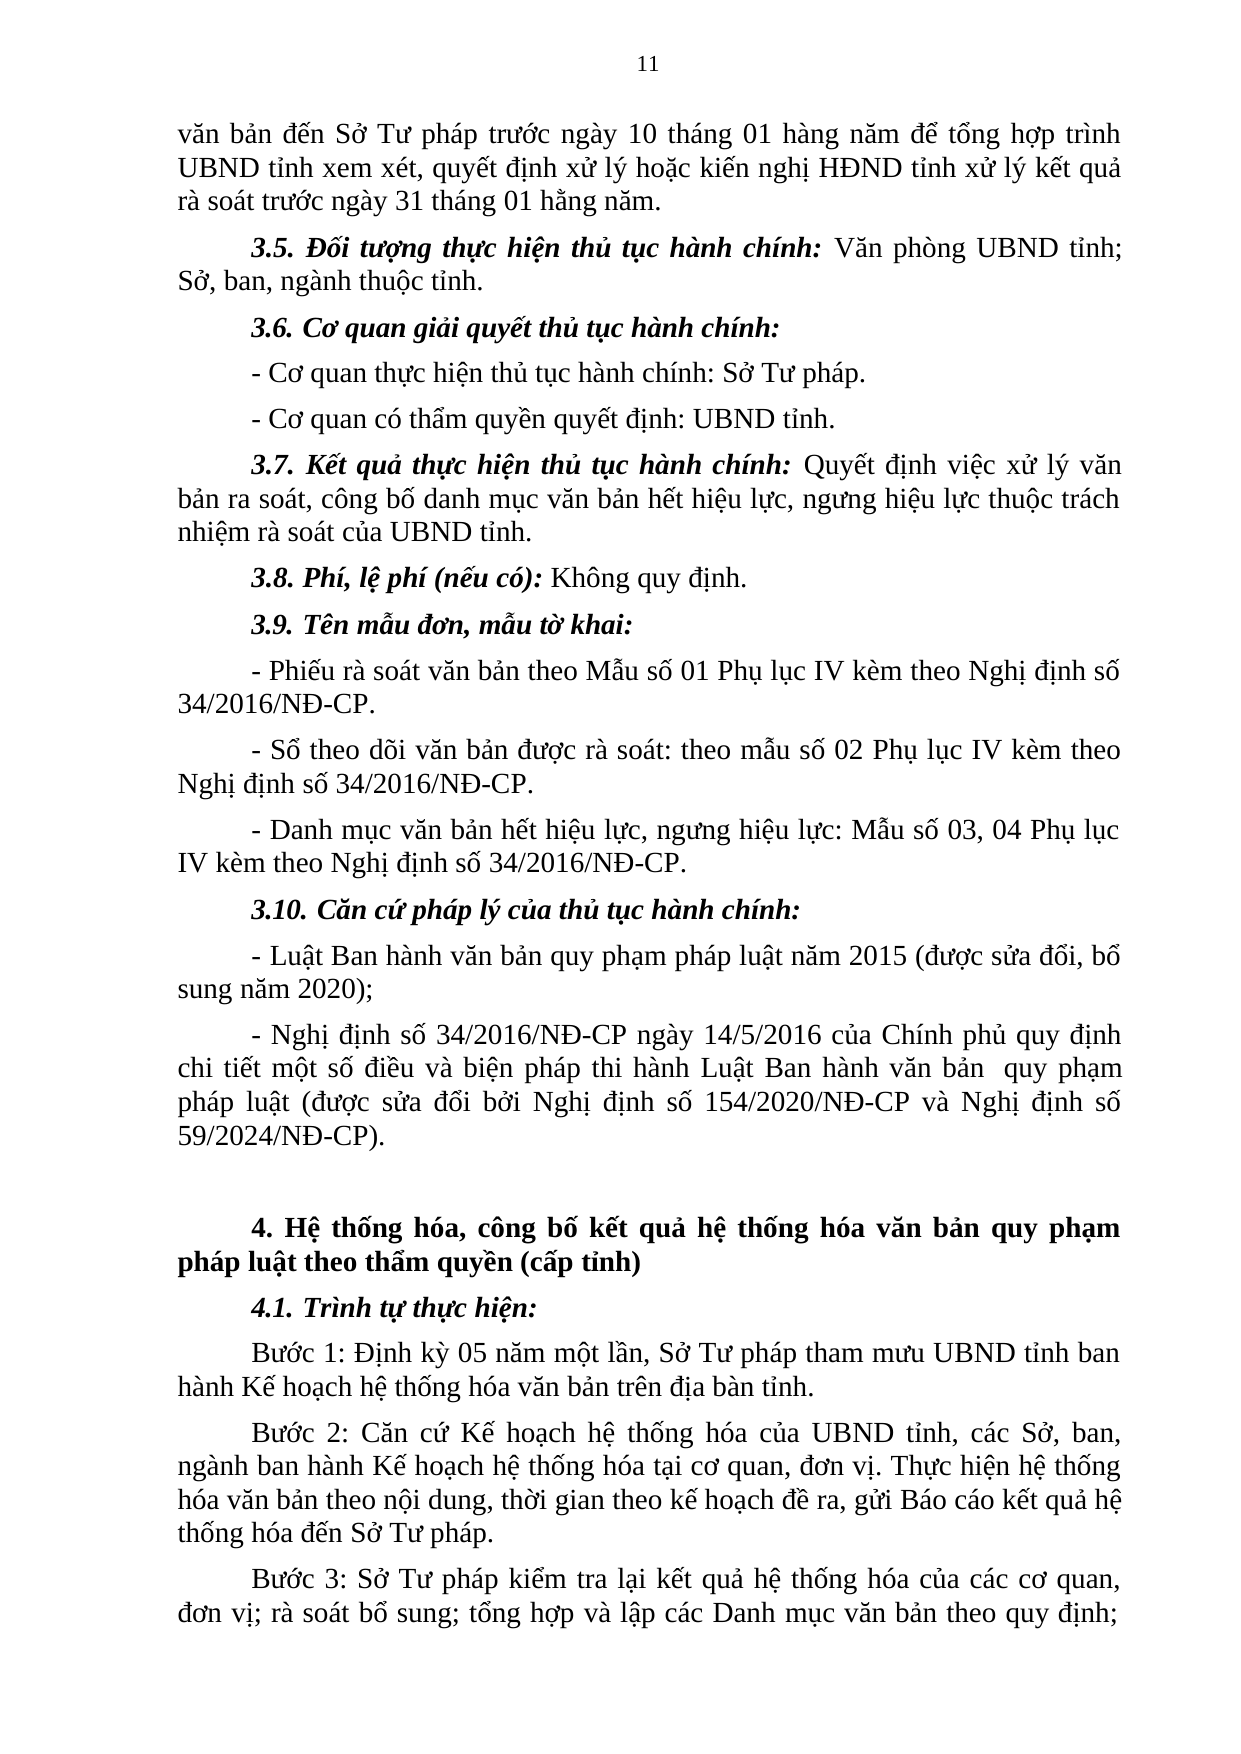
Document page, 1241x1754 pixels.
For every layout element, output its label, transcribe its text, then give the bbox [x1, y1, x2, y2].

list Phiếu rà soát văn bản theo Mẫu số 01 Phụ lục IV kèm theo Nghị định số 34/2016/NĐ-CP. [177, 653, 1121, 720]
list Cơ quan thực hiện thủ tục hành chính: Sở Tư pháp. [251, 355, 1134, 389]
list Luật Ban hành văn bản quy phạm pháp luật năm 2015 (được sửa đổi, bổ sung năm 2020); [177, 938, 1123, 1005]
list Đối tượng thực hiện thủ tục hành chính: Văn phòng UBND tỉnh; Sở, ban, ngành thuộc tỉnh. [177, 230, 1123, 297]
subtitle Cơ quan giải quyết thủ tục hành chính: [251, 310, 1134, 343]
subtitle Trình tự thực hiện: [251, 1290, 1134, 1324]
list Sổ theo dõi văn bản được rà soát: theo mẫu số 02 Phụ lục IV kèm theo Nghị định số 34/2016/NĐ-CP. [177, 732, 1122, 799]
list Phí, lệ phí (nếu có): Không quy định. [251, 561, 1134, 594]
text văn bản đến Sở Tư pháp trước ngày 10 tháng 01 hàng năm để tổng hợp trình UBND tỉnh xem xét, quyết định xử lý hoặc kiến nghị HĐND tỉnh xử lý kết quả rà soát trước ngày 31 tháng 01 hằng năm. [177, 116, 1123, 217]
list Kết quả thực hiện thủ tục hành chính: Quyết định việc xử lý văn bản ra soát, công bố danh mục văn bản hết hiệu lực, ngưng hiệu lực thuộc trách nhiệm rà soát của UBND tỉnh. [177, 447, 1122, 548]
list Cơ quan có thẩm quyền quyết định: UBND tỉnh. [251, 401, 1134, 435]
list Nghị định số 34/2016/NĐ-CP ngày 14/5/2016 của Chính phủ quy định chi tiết một số điều và biện pháp thi hành Luật Ban hành văn bản quy phạm pháp luật (được sửa đổi bởi Nghị định số 154/2020/NĐ-CP và Nghị định số 59/2024/NĐ-CP). [177, 1017, 1123, 1151]
list Danh mục văn bản hết hiệu lực, ngưng hiệu lực: Mẫu số 03, 04 Phụ lục IV kèm theo Nghị định số 34/2016/NĐ-CP. [177, 812, 1122, 879]
subtitle Hệ thống hóa, công bố kết quả hệ thống hóa văn bản quy phạm pháp luật theo thẩm quyền (cấp tỉnh) [177, 1210, 1122, 1277]
text Bước 3: Sở Tư pháp kiểm tra lại kết quả hệ thống hóa của các cơ quan, đơn vị; rà soát bổ sung; tổng hợp và lập các Danh mục văn bản theo quy định; [177, 1562, 1122, 1629]
subtitle Căn cứ pháp lý của thủ tục hành chính: [251, 892, 1134, 926]
subtitle Tên mẫu đơn, mẫu tờ khai: [251, 607, 1134, 641]
text Bước 2: Căn cứ Kế hoạch hệ thống hóa của UBND tỉnh, các Sở, ban, ngành ban hành Kế hoạch hệ thống hóa tại cơ quan, đơn vị. Thực hiện hệ thống hóa văn bản theo nội dung, thời gian theo kế hoạch đề ra, gửi Báo cáo kết quả hệ thống hóa đến Sở Tư pháp. [177, 1415, 1122, 1549]
text Bước 1: Định kỳ 05 năm một lần, Sở Tư pháp tham mưu UBND tỉnh ban hành Kế hoạch hệ thống hóa văn bản trên địa bàn tỉnh. [177, 1335, 1122, 1402]
